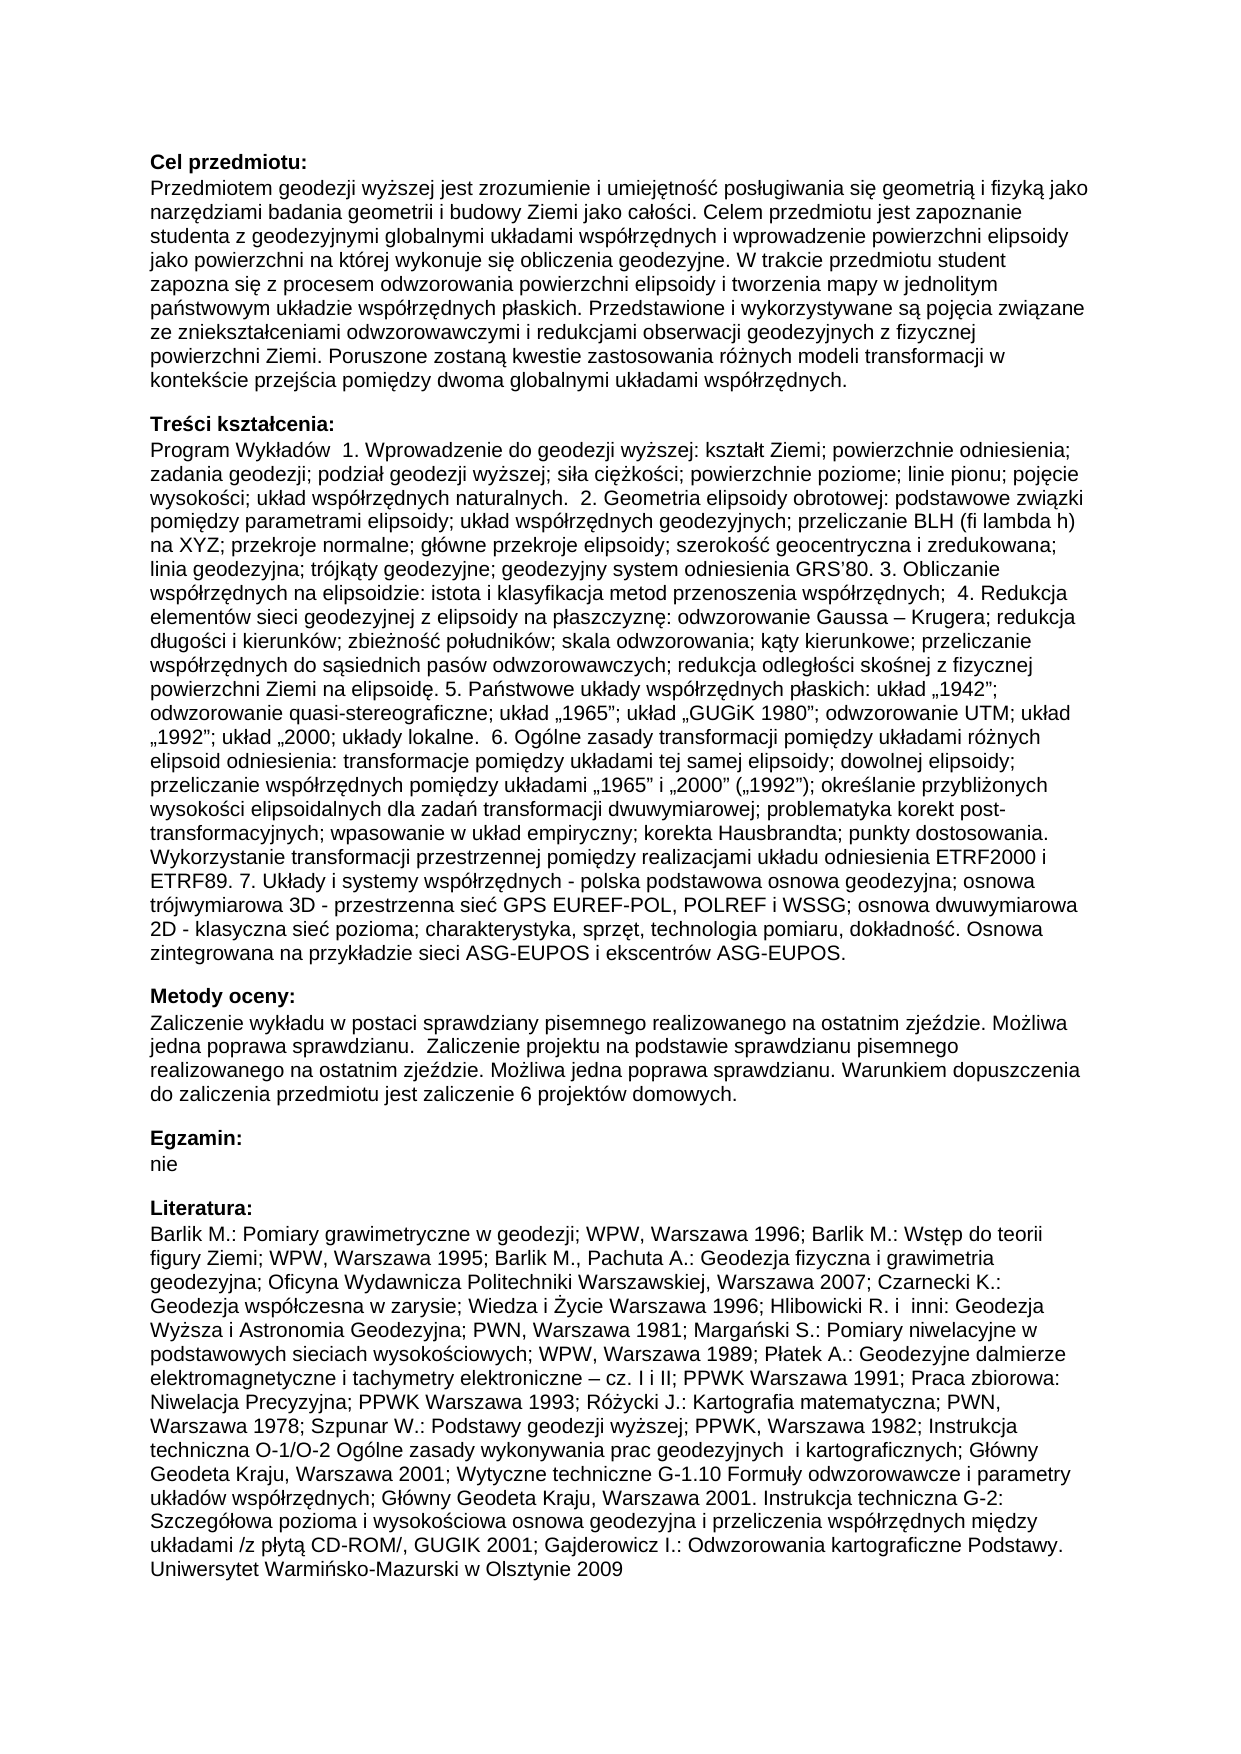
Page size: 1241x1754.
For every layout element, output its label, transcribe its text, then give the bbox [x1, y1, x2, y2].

text Egzamin: [150, 1126, 1090, 1150]
text Zaliczenie wykładu w postaci sprawdziany pisemnego realizowanego na ostatnim zjeździe. Możliwa jedna poprawa sprawdzianu. Zaliczenie projektu na podstawie sprawdzianu pisemnego realizowanego na ostatnim zjeździe. Możliwa jedna poprawa sprawdzianu. Warunkiem dopuszczenia do zaliczenia przedmiotu jest zaliczenie 6 projektów domowych. [150, 1010, 1090, 1106]
text Przedmiotem geodezji wyższej jest zrozumienie i umiejętność posługiwania się geometrią i fizyką jako narzędziami badania geometrii i budowy Ziemi jako całości. Celem przedmiotu jest zapoznanie studenta z geodezyjnymi globalnymi układami współrzędnych i wprowadzenie powierzchni elipsoidy jako powierzchni na której wykonuje się obliczenia geodezyjne. W trakcie przedmiotu student zapozna się z procesem odwzorowania powierzchni elipsoidy i tworzenia mapy w jednolitym państwowym układzie współrzędnych płaskich. Przedstawione i wykorzystywane są pojęcia związane ze zniekształceniami odwzorowawczymi i redukcjami obserwacji geodezyjnych z fizycznej powierzchni Ziemi. Poruszone zostaną kwestie zastosowania różnych modeli transformacji w kontekście przejścia pomiędzy dwoma globalnymi układami współrzędnych. [150, 176, 1090, 392]
text Metody oceny: [150, 984, 1090, 1008]
text nie [150, 1152, 1090, 1176]
text Program Wykładów 1. Wprowadzenie do geodezji wyższej: kształt Ziemi; powierzchnie odniesienia; zadania geodezji; podział geodezji wyższej; siła ciężkości; powierzchnie poziome; linie pionu; pojęcie wysokości; układ współrzędnych naturalnych. 2. Geometria elipsoidy obrotowej: podstawowe związki pomiędzy parametrami elipsoidy; układ współrzędnych geodezyjnych; przeliczanie BLH (fi lambda h) na XYZ; przekroje normalne; główne przekroje elipsoidy; szerokość geocentryczna i zredukowana; linia geodezyjna; trójkąty geodezyjne; geodezyjny system odniesienia GRS’80. 3. Obliczanie współrzędnych na elipsoidzie: istota i klasyfikacja metod przenoszenia współrzędnych; 4. Redukcja elementów sieci geodezyjnej z elipsoidy na płaszczyznę: odwzorowanie Gaussa – Krugera; redukcja długości i kierunków; zbieżność południków; skala odwzorowania; kąty kierunkowe; przeliczanie współrzędnych do sąsiednich pasów odwzorowawczych; redukcja odległości skośnej z fizycznej powierzchni Ziemi na elipsoidę. 5. Państwowe układy współrzędnych płaskich: układ „1942”; odwzorowanie quasi-stereograficzne; układ „1965”; układ „GUGiK 1980”; odwzorowanie UTM; układ „1992”; układ „2000; układy lokalne. 6. Ogólne zasady transformacji pomiędzy układami różnych elipsoid odniesienia: transformacje pomiędzy układami tej samej elipsoidy; dowolnej elipsoidy; przeliczanie współrzędnych pomiędzy układami „1965” i „2000” („1992”); określanie przybliżonych wysokości elipsoidalnych dla zadań transformacji dwuwymiarowej; problematyka korekt post-transformacyjnych; wpasowanie w układ empiryczny; korekta Hausbrandta; punkty dostosowania. Wykorzystanie transformacji przestrzennej pomiędzy realizacjami układu odniesienia ETRF2000 i ETRF89. 7. Układy i systemy współrzędnych - polska podstawowa osnowa geodezyjna; osnowa trójwymiarowa 3D - przestrzenna sieć GPS EUREF-POL, POLREF i WSSG; osnowa dwuwymiarowa 2D - klasyczna sieć pozioma; charakterystyka, sprzęt, technologia pomiaru, dokładność. Osnowa zintegrowana na przykładzie sieci ASG-EUPOS i ekscentrów ASG-EUPOS. [150, 437, 1090, 964]
text Literatura: [150, 1196, 1090, 1220]
text Cel przedmiotu: [150, 150, 1090, 174]
text Treści kształcenia: [150, 411, 1090, 435]
text Barlik M.: Pomiary grawimetryczne w geodezji; WPW, Warszawa 1996; Barlik M.: Wstęp do teorii figury Ziemi; WPW, Warszawa 1995; Barlik M., Pachuta A.: Geodezja fizyczna i grawimetria geodezyjna; Oficyna Wydawnicza Politechniki Warszawskiej, Warszawa 2007; Czarnecki K.: Geodezja współczesna w zarysie; Wiedza i Życie Warszawa 1996; Hlibowicki R. i inni: Geodezja Wyższa i Astronomia Geodezyjna; PWN, Warszawa 1981; Margański S.: Pomiary niwelacyjne w podstawowych sieciach wysokościowych; WPW, Warszawa 1989; Płatek A.: Geodezyjne dalmierze elektromagnetyczne i tachymetry elektroniczne – cz. I i II; PPWK Warszawa 1991; Praca zbiorowa: Niwelacja Precyzyjna; PPWK Warszawa 1993; Różycki J.: Kartografia matematyczna; PWN, Warszawa 1978; Szpunar W.: Podstawy geodezji wyższej; PPWK, Warszawa 1982; Instrukcja techniczna O-1/O-2 Ogólne zasady wykonywania prac geodezyjnych i kartograficznych; Główny Geodeta Kraju, Warszawa 2001; Wytyczne techniczne G-1.10 Formuły odwzorowawcze i parametry układów współrzędnych; Główny Geodeta Kraju, Warszawa 2001. Instrukcja techniczna G-2: Szczegółowa pozioma i wysokościowa osnowa geodezyjna i przeliczenia współrzędnych między układami /z płytą CD-ROM/, GUGIK 2001; Gajderowicz I.: Odwzorowania kartograficzne Podstawy. Uniwersytet Warmińsko-Mazurski w Olsztynie 2009 [150, 1222, 1090, 1581]
